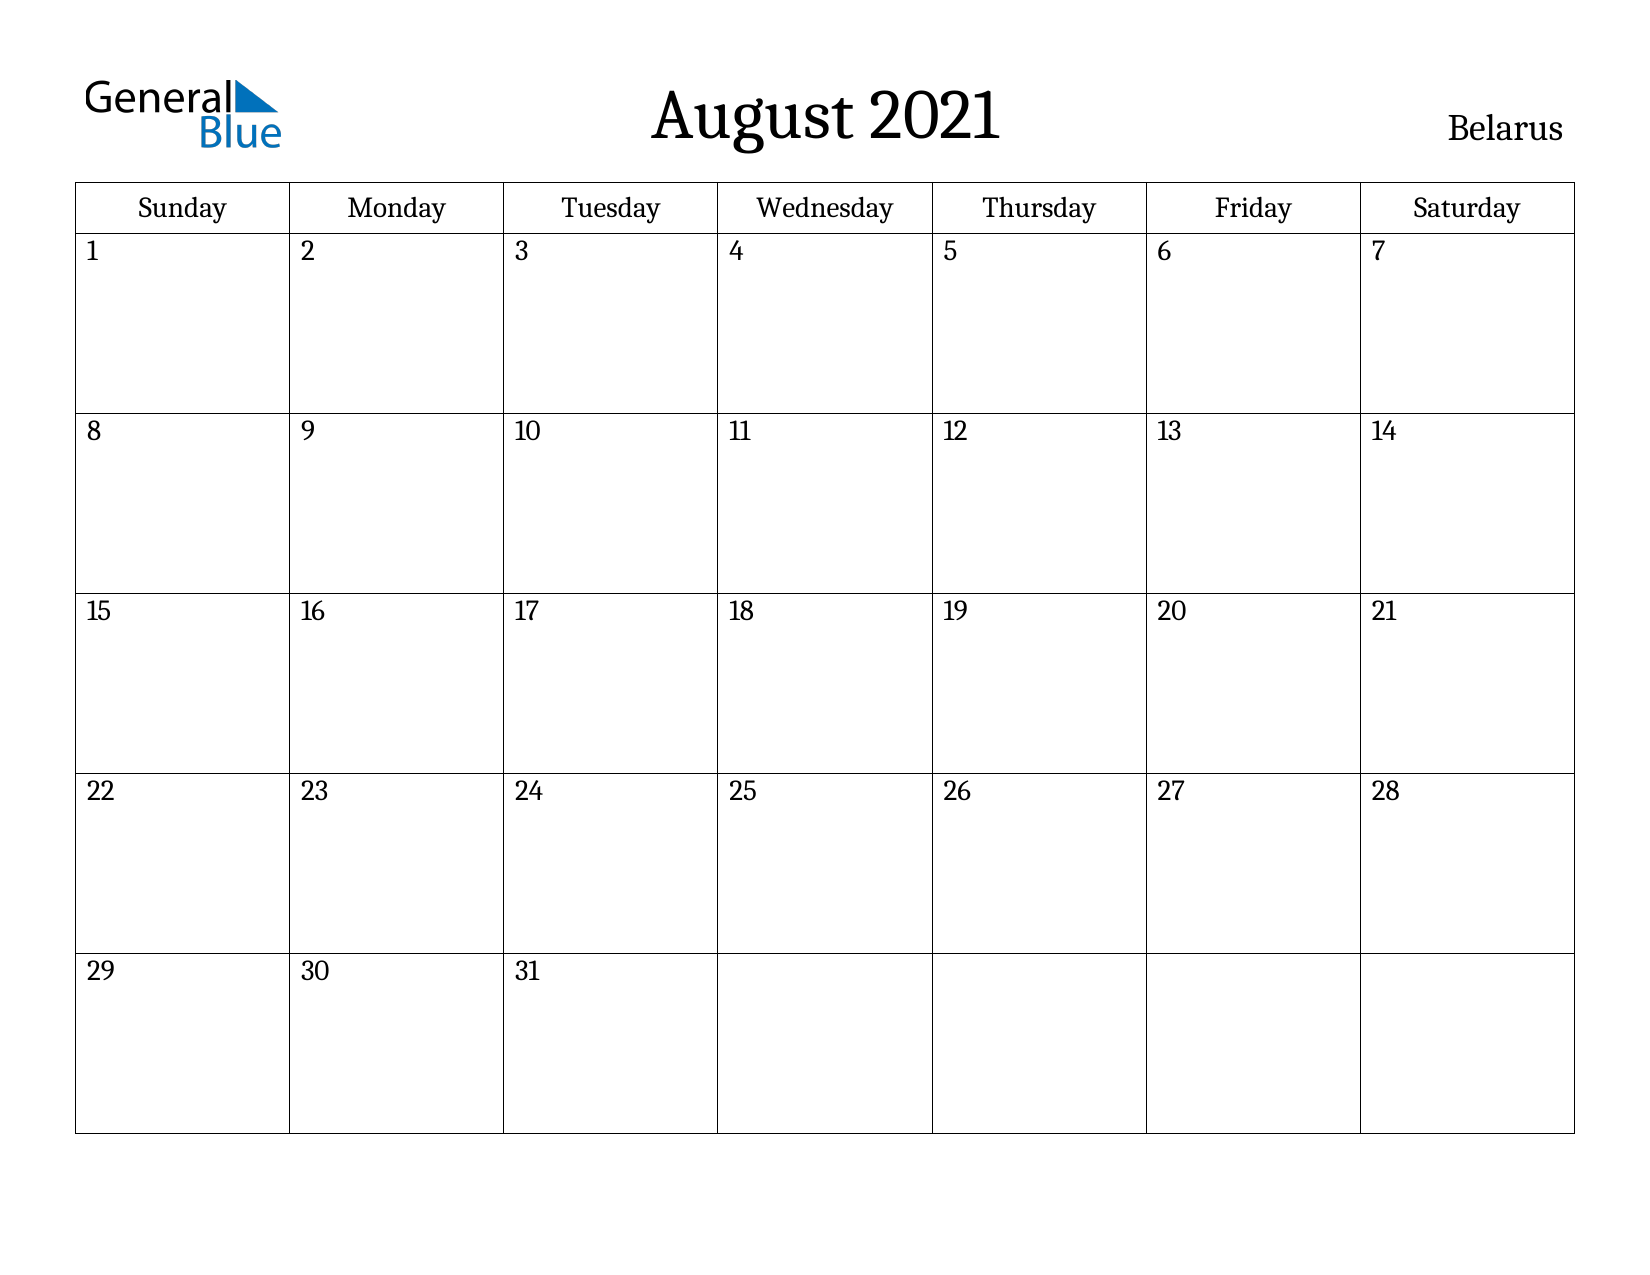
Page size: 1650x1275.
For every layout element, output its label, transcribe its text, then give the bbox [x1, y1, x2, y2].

table_cell [933, 954, 1146, 987]
table_cell 14 [1361, 414, 1574, 447]
table_cell [76, 448, 289, 593]
table_cell 20 [1147, 594, 1360, 627]
table_cell [76, 808, 289, 953]
table_cell [1361, 954, 1574, 987]
table_cell 3 [504, 234, 717, 267]
table_cell 31 [504, 954, 717, 987]
table_cell 5 [933, 234, 1146, 267]
table_cell 23 [290, 774, 503, 807]
table_cell [1361, 808, 1574, 953]
table_cell [290, 627, 503, 773]
table_cell [718, 448, 932, 593]
table_cell 27 [1147, 774, 1360, 807]
table_cell [933, 988, 1146, 1133]
table_cell 12 [933, 414, 1146, 447]
table_cell [1361, 448, 1574, 593]
table_cell Friday [1147, 183, 1360, 233]
table_cell 2 [290, 234, 503, 267]
table_cell [1147, 448, 1360, 593]
table_cell 26 [933, 774, 1146, 807]
table_cell [933, 267, 1146, 413]
table_cell 6 [1147, 234, 1360, 267]
table_cell 16 [290, 594, 503, 627]
table_cell [1147, 954, 1360, 987]
table_cell 1 [76, 234, 289, 267]
table_cell [290, 988, 503, 1133]
table_cell 13 [1147, 414, 1360, 447]
table_cell [718, 267, 932, 413]
table_cell [290, 267, 503, 413]
table_cell [76, 267, 289, 413]
table_cell [1361, 627, 1574, 773]
table_cell [1147, 808, 1360, 953]
table_cell [504, 808, 717, 953]
table_cell [290, 808, 503, 953]
table_cell [76, 988, 289, 1133]
table_cell [504, 627, 717, 773]
table_cell [290, 448, 503, 593]
picture [86, 80, 281, 148]
table_cell 25 [718, 774, 932, 807]
table_cell 28 [1361, 774, 1574, 807]
table_cell [933, 627, 1146, 773]
table_cell [718, 627, 932, 773]
table_cell 21 [1361, 594, 1574, 627]
table_cell 4 [718, 234, 932, 267]
table_cell [718, 988, 932, 1133]
table_cell Saturday [1361, 183, 1574, 233]
table_cell 22 [76, 774, 289, 807]
table_header Belarus [1146, 75, 1574, 182]
table_cell 24 [504, 774, 717, 807]
table_cell Tuesday [504, 183, 717, 233]
table_cell [1361, 988, 1574, 1133]
table_cell 11 [718, 414, 932, 447]
table_cell [1147, 627, 1360, 773]
table_cell 17 [504, 594, 717, 627]
table_cell 9 [290, 414, 503, 447]
table_cell 30 [290, 954, 503, 987]
table_cell 7 [1361, 234, 1574, 267]
table_cell [504, 267, 717, 413]
table_cell [1147, 267, 1360, 413]
table_cell [933, 448, 1146, 593]
table_cell 18 [718, 594, 932, 627]
table_cell Thursday [933, 183, 1146, 233]
table_cell Monday [290, 183, 503, 233]
table_cell [1147, 988, 1360, 1133]
table_cell Sunday [76, 183, 289, 233]
table_header August 2021 [504, 75, 1146, 182]
table_cell [504, 988, 717, 1133]
table_cell Wednesday [718, 183, 932, 233]
table_cell 19 [933, 594, 1146, 627]
table_cell [1361, 267, 1574, 413]
table_cell [933, 808, 1146, 953]
table_cell [504, 448, 717, 593]
table_cell [718, 808, 932, 953]
table_cell 15 [76, 594, 289, 627]
table_cell 29 [76, 954, 289, 987]
table_cell [76, 627, 289, 773]
table_cell [718, 954, 932, 987]
table_header [76, 75, 503, 182]
table_cell 10 [504, 414, 717, 447]
table_cell 8 [76, 414, 289, 447]
